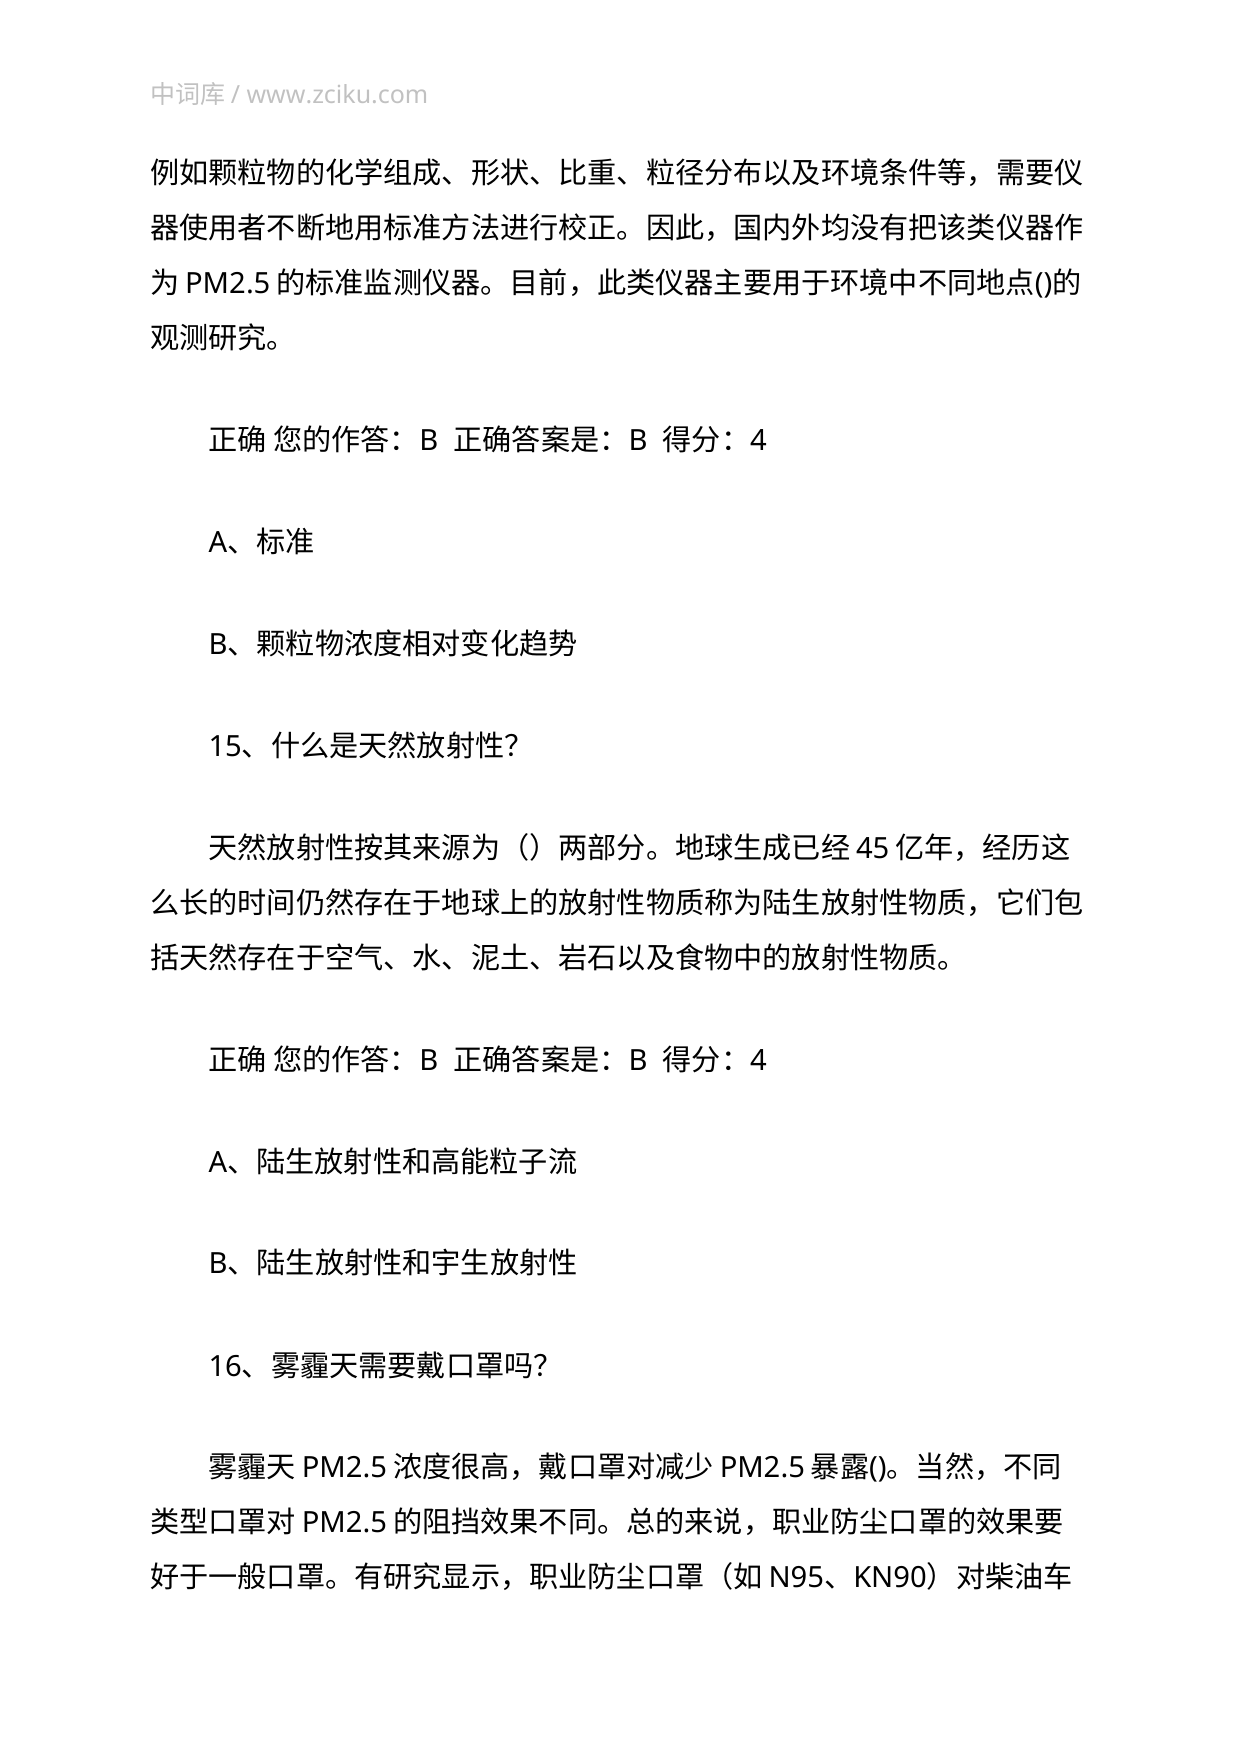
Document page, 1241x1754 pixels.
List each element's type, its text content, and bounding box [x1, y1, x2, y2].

text 正确 您的作答：B 正确答案是：B 得分：4 [150, 1036, 1090, 1078]
text 15、什么是天然放射性？ [150, 722, 1090, 765]
text 正确 您的作答：B 正确答案是：B 得分：4 [150, 417, 1090, 459]
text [150, 1444, 1090, 1596]
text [150, 150, 1090, 357]
text 天然放射性按其来源为（）两部分。地球生成已经45亿年，经历这么长的时间仍然存在于地球上的放射性物质称为陆生放射性物质，它们包括天然存在于空气、水、泥土、岩石以及食物中的放射性物质。 [150, 824, 1090, 977]
text 16、雾霾天需要戴口罩吗？ [150, 1342, 1090, 1384]
text A、标准 [150, 518, 1090, 561]
text B、陆生放射性和宇生放射性 [150, 1240, 1090, 1282]
text A、陆生放射性和高能粒子流 [150, 1138, 1090, 1181]
text B、颗粒物浓度相对变化趋势 [150, 621, 1090, 663]
